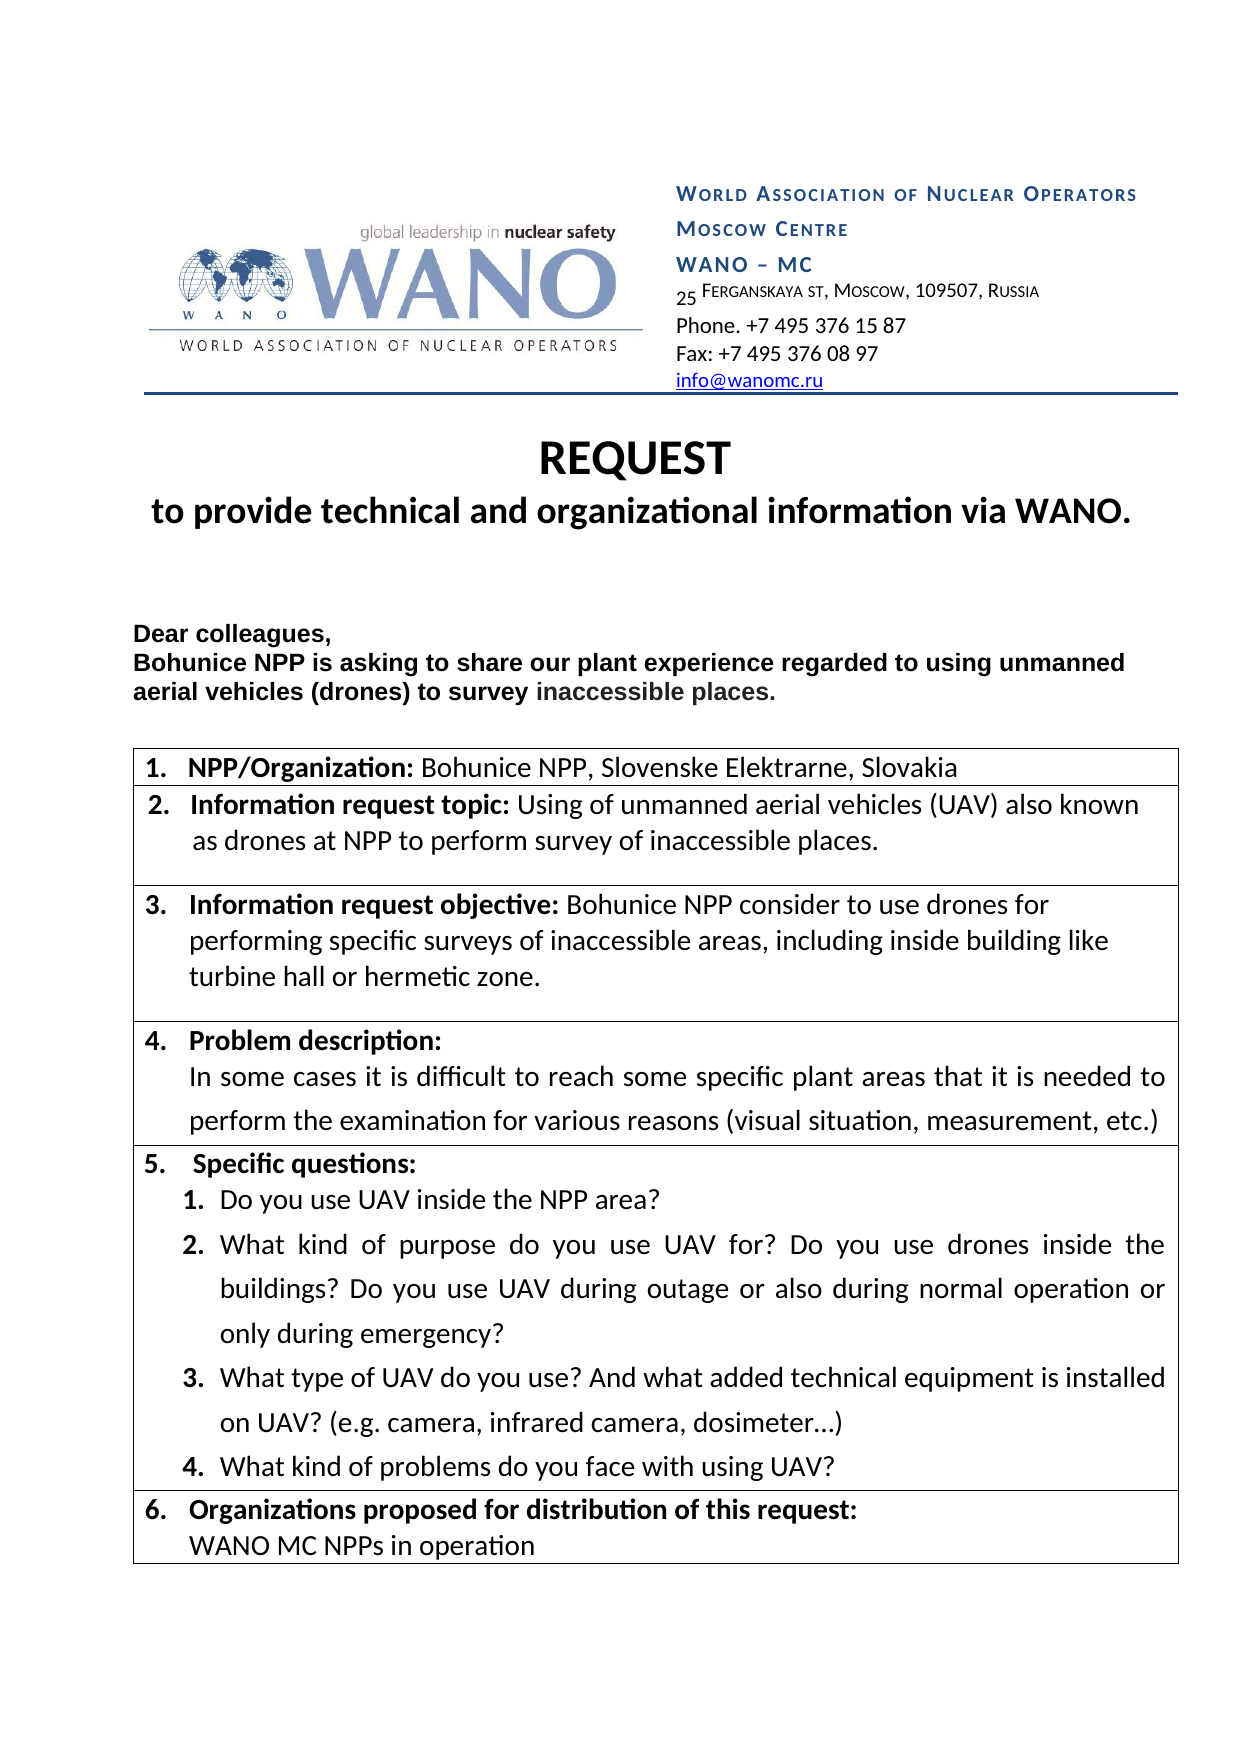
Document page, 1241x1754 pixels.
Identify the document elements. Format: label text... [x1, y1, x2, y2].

picture [148, 184, 643, 391]
text to provide technical and organizational information via WANO. [133, 487, 1152, 533]
text Bohunice NPP is asking to share our plant experience regarded to using unmanned aerial vehicles (drones) to survey inaccessible places. [133, 648, 1152, 705]
table_cell Problem description: In some cases it is difficult to reach some specific plant areas that it is needed to perform the examination for various reasons (visual situation, measurement, etc.) [134, 1022, 1178, 1144]
table_header [144, 171, 660, 392]
text Dear colleagues, [133, 619, 1152, 648]
table_header NPP/Organization: Bohunice NPP, Slovenske Elektrarne, Slovakia [134, 749, 1178, 785]
table_cell Specific questions: Do you use UAV inside the NPP area? What kind of purpose do you use UAV for? Do you use drones inside the buildings? Do you use UAV during outage or also during normal operation or only during emergency? What type of UAV do you use? And what added technical equipment is installed on UAV? (e.g. camera, infrared camera, dosimeter…) What kind of problems do you face with using UAV? [134, 1146, 1178, 1490]
text REQUEST [118, 426, 1152, 487]
table_cell Information request topic: Using of unmanned aerial vehicles (UAV) also known as drones at NPP to perform survey of inaccessible places. [134, 786, 1178, 885]
table_cell Organizations proposed for distribution of this request: WANO MC NPPs in operation [134, 1491, 1178, 1563]
table_header World Association of Nuclear Operators Moscow Centre WANO – MC 25 Ferganskaya st, Moscow, 109507, Russia Phone. +7 495 376 15 87 Fax: +7 495 376 08 97 info@wanomc.ru [660, 171, 1178, 392]
table_cell Information request objective: Bohunice NPP consider to use drones for performing specific surveys of inaccessible areas, including inside building like turbine hall or hermetic zone. [134, 886, 1178, 1021]
